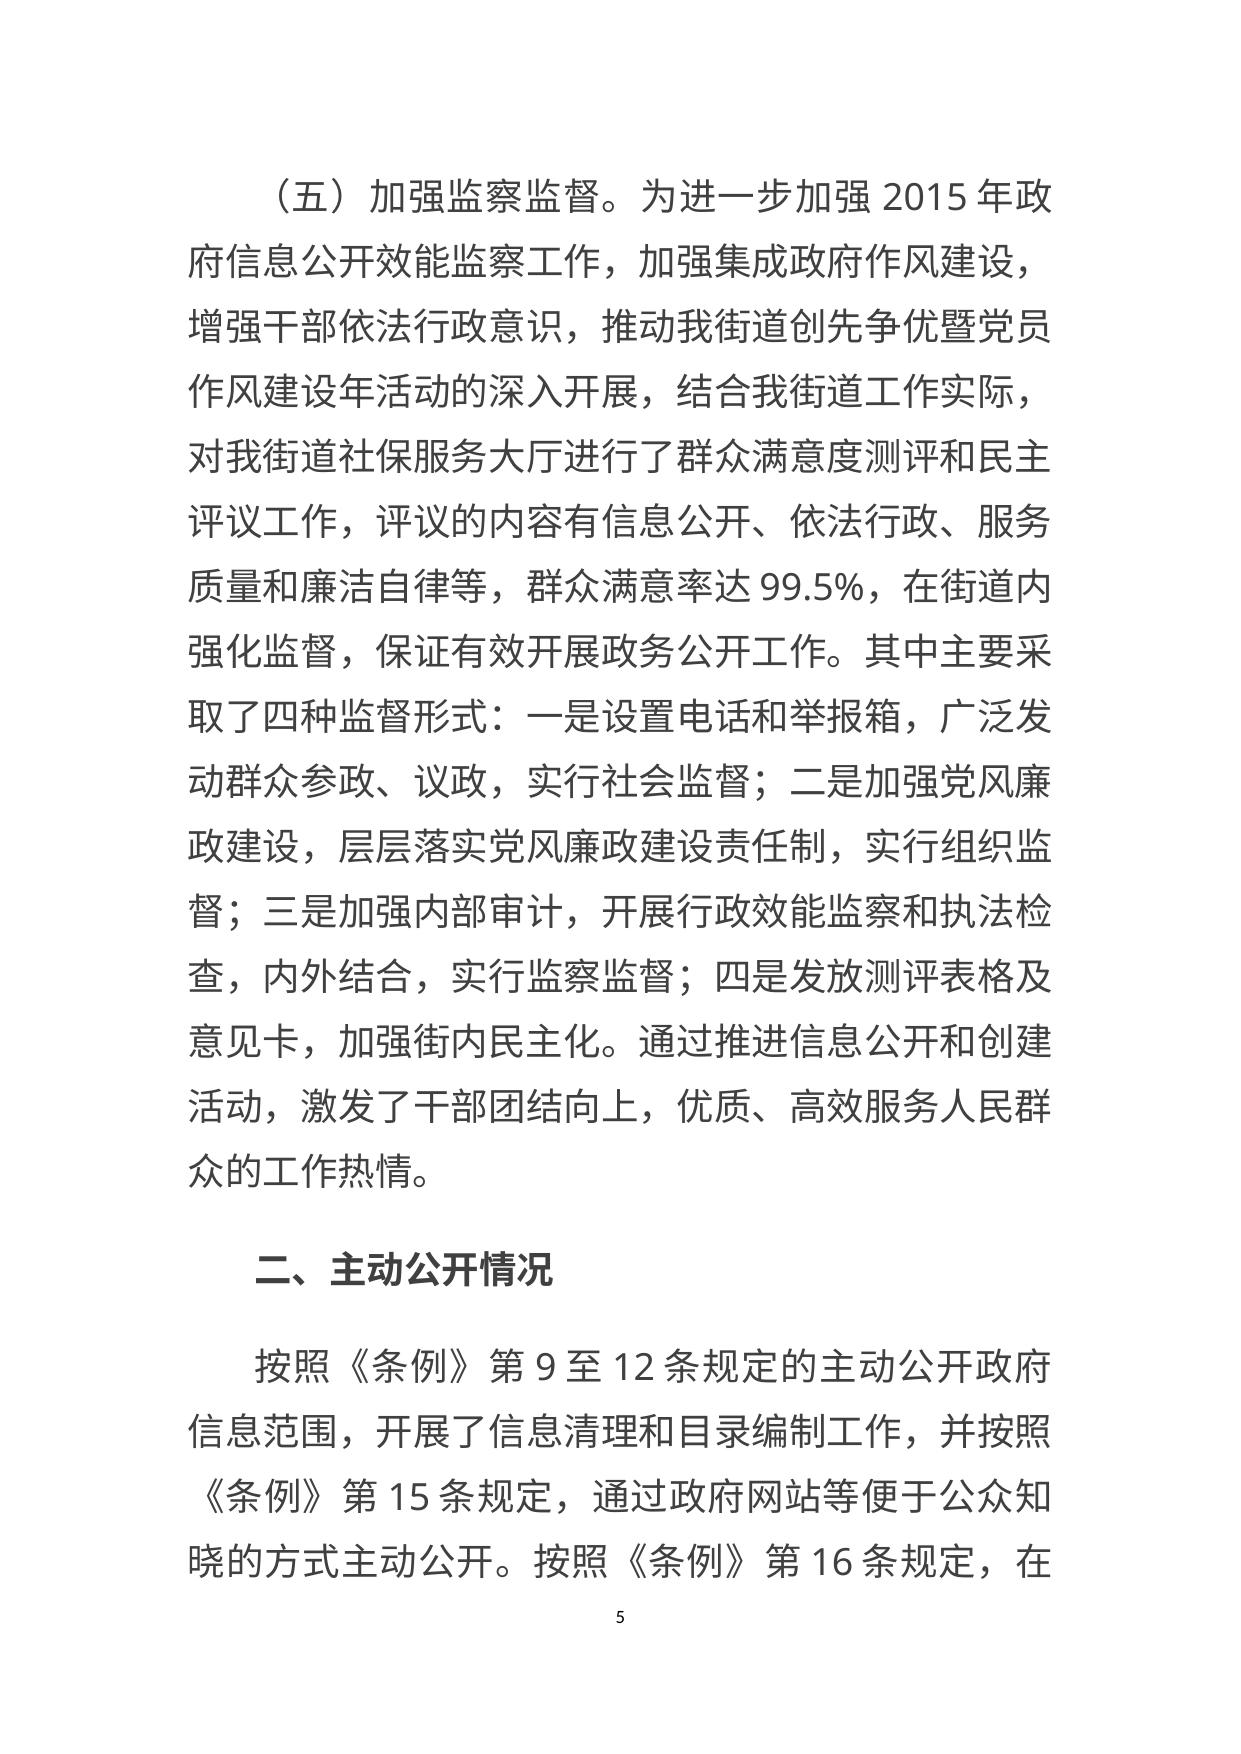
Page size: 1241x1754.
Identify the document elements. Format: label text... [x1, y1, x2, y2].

text （五）加强监察监督。为进一步加强2015年政府信息公开效能监察工作，加强集成政府作风建设，增强干部依法行政意识，推动我街道创先争优暨党员作风建设年活动的深入开展，结合我街道工作实际，对我街道社保服务大厅进行了群众满意度测评和民主评议工作，评议的内容有信息公开、依法行政、服务质量和廉洁自律等，群众满意率达99.5%，在街道内强化监督，保证有效开展政务公开工作。其中主要采取了四种监督形式：一是设置电话和举报箱，广泛发动群众参政、议政，实行社会监督；二是加强党风廉政建设，层层落实党风廉政建设责任制，实行组织监督；三是加强内部审计，开展行政效能监察和执法检查，内外结合，实行监察监督；四是发放测评表格及意见卡，加强街内民主化。通过推进信息公开和创建活动，激发了干部团结向上，优质、高效服务人民群众的工作热情。 [187, 162, 1053, 1202]
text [187, 1332, 1053, 1592]
text 二、主动公开情况 [187, 1234, 1053, 1299]
